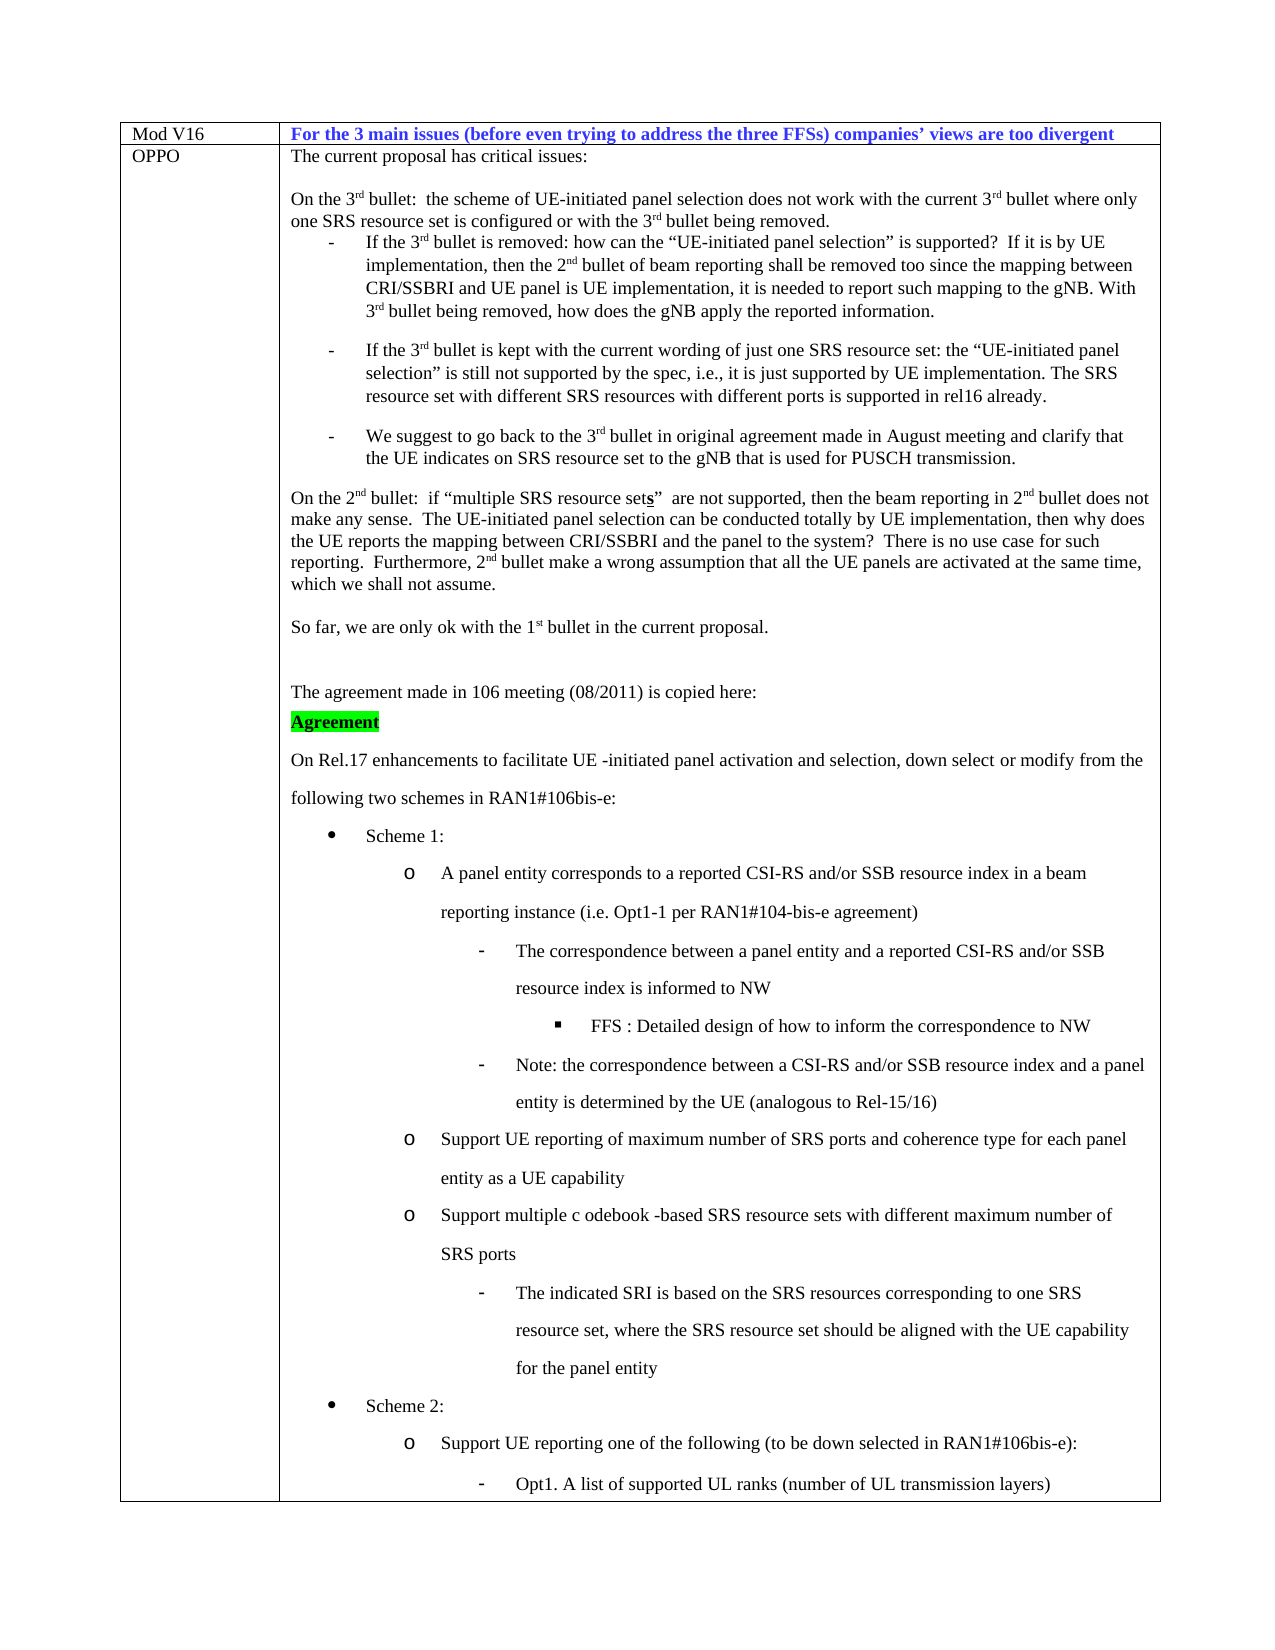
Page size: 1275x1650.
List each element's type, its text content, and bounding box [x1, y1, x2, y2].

table_cell Mod V16 [121, 123, 279, 144]
table_cell OPPO [121, 145, 279, 1501]
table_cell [280, 145, 1160, 1501]
table_cell For the 3 main issues (before even trying to address the three FFSs) companies’ views are too divergent [280, 123, 1160, 144]
